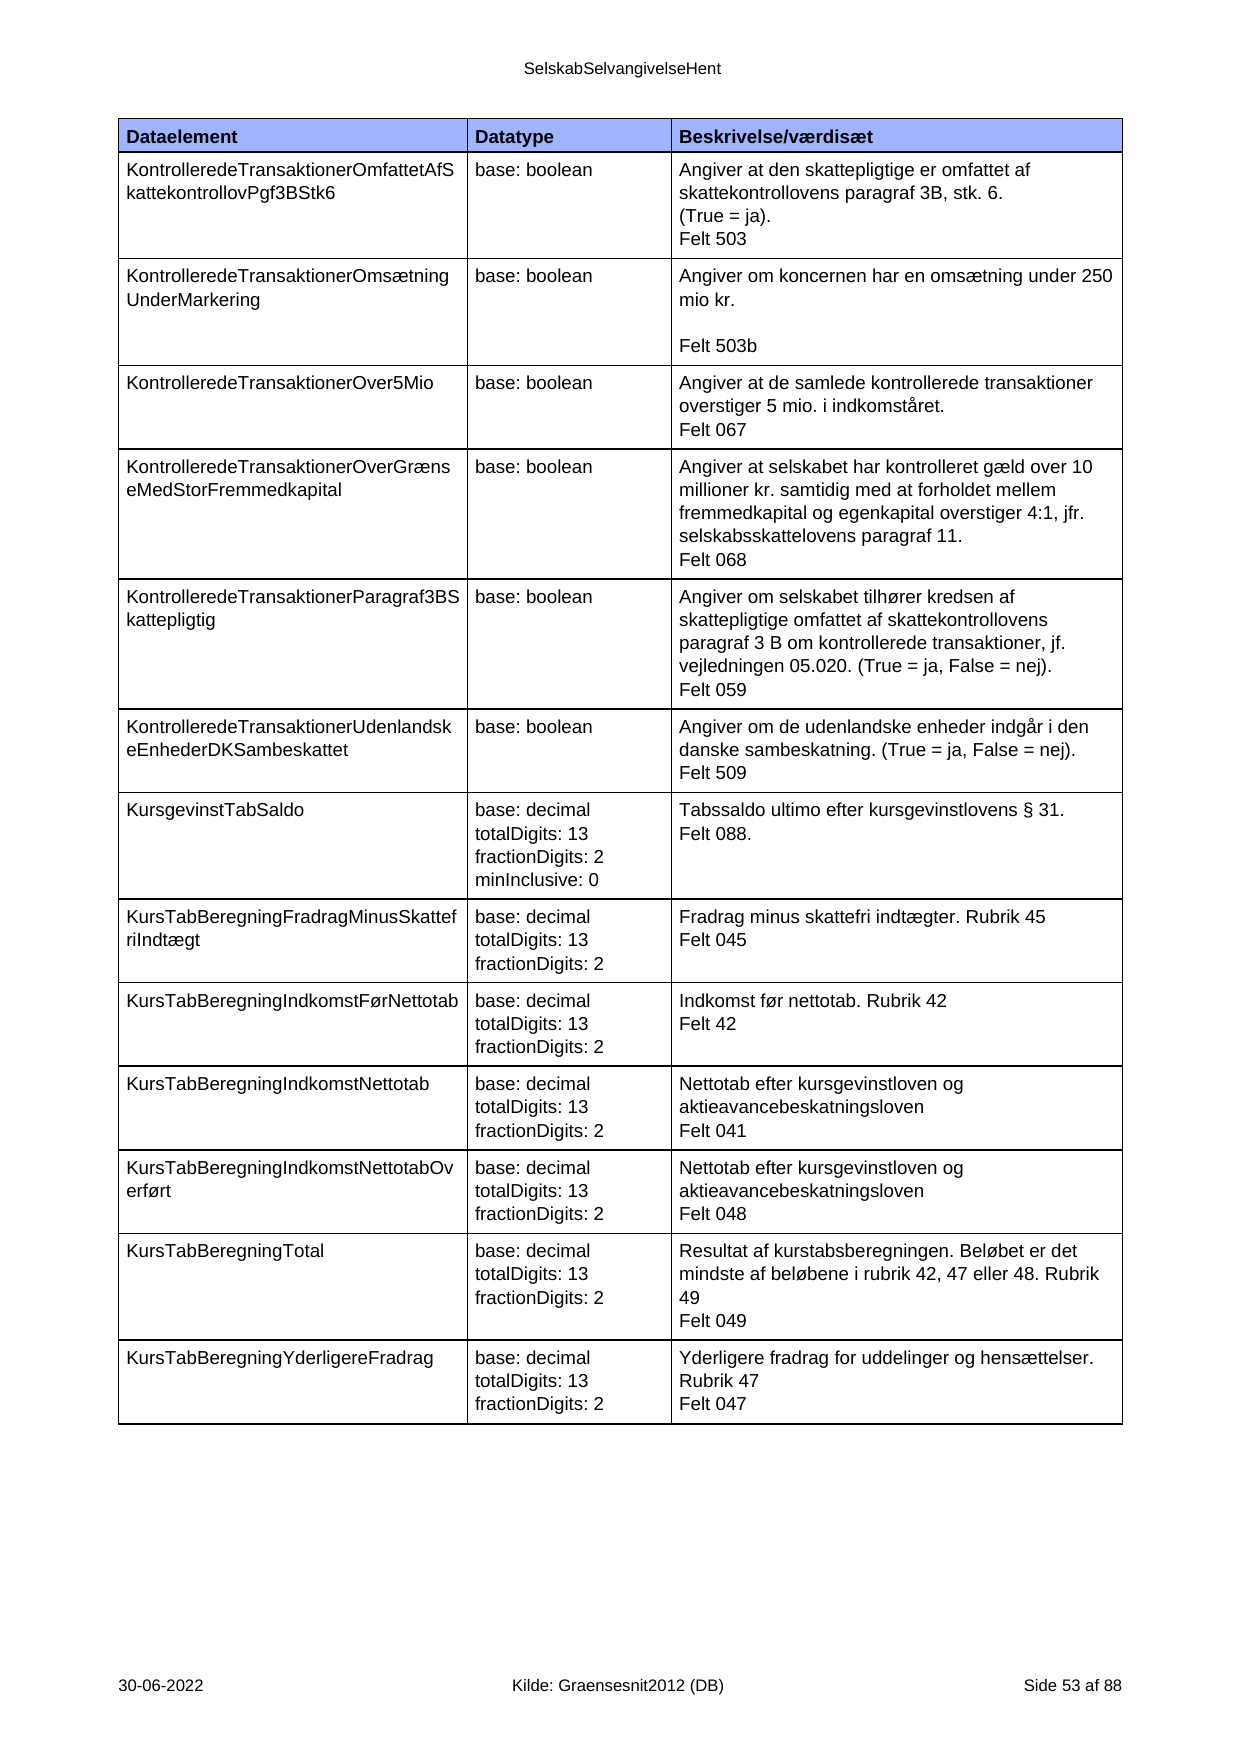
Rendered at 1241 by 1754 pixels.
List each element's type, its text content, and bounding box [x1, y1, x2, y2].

table_cell Indkomst før nettotab. Rubrik 42 Felt 42 [672, 983, 1122, 1065]
table_cell KontrolleredeTransaktionerOverGrænseMedStorFremmedkapital [119, 450, 467, 578]
table_cell Nettotab efter kursgevinstloven og aktieavancebeskatningsloven Felt 048 [672, 1151, 1122, 1232]
table_cell base: boolean [468, 580, 671, 708]
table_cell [468, 1234, 671, 1339]
table_cell base: decimal totalDigits: 13 fractionDigits: 2 [468, 1151, 671, 1232]
table_cell KontrolleredeTransaktionerUdenlandskeEnhederDKSambeskattet [119, 710, 467, 792]
table_cell base: boolean [468, 153, 671, 258]
table_cell KontrolleredeTransaktionerOmfattetAfSkattekontrollovPgf3BStk6 [119, 153, 467, 258]
table_cell KontrolleredeTransaktionerOver5Mio [119, 366, 467, 448]
table_cell KursTabBeregningIndkomstFørNettotab [119, 983, 467, 1065]
table_cell KursTabBeregningYderligereFradrag [119, 1341, 467, 1423]
table_cell Resultat af kurstabsberegningen. Beløbet er det mindste af beløbene i rubrik 42, 47 eller 48. Rubrik 49 Felt 049 [672, 1234, 1122, 1339]
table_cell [468, 1341, 671, 1423]
table_header Beskrivelse/værdisæt [672, 119, 1122, 151]
table_cell KursTabBeregningIndkomstNettotabOverført [119, 1151, 467, 1232]
table_cell Fradrag minus skattefri indtægter. Rubrik 45 Felt 045 [672, 900, 1122, 982]
table_header Datatype [468, 119, 671, 151]
table_cell base: boolean [468, 450, 671, 578]
table_cell base: boolean [468, 259, 671, 364]
table_cell KursgevinstTabSaldo [119, 793, 467, 898]
table_cell Yderligere fradrag for uddelinger og hensættelser. Rubrik 47 Felt 047 [672, 1341, 1122, 1423]
table_header Dataelement [119, 119, 467, 151]
table_cell base: boolean [468, 710, 671, 792]
table_cell KursTabBeregningTotal [119, 1234, 467, 1339]
table_cell Angiver om de udenlandske enheder indgår i den danske sambeskatning. (True = ja, False = nej). Felt 509 [672, 710, 1122, 792]
table_cell base: boolean [468, 366, 671, 448]
table_cell Tabssaldo ultimo efter kursgevinstlovens § 31. Felt 088. [672, 793, 1122, 898]
table_cell Nettotab efter kursgevinstloven og aktieavancebeskatningsloven Felt 041 [672, 1067, 1122, 1149]
table_cell KursTabBeregningFradragMinusSkattefriIndtægt [119, 900, 467, 982]
table_cell Angiver om selskabet tilhører kredsen af skattepligtige omfattet af skattekontrollovens paragraf 3 B om kontrollerede transaktioner, jf. vejledningen 05.020. (True = ja, False = nej). Felt 059 [672, 580, 1122, 708]
table_cell Angiver at selskabet har kontrolleret gæld over 10 millioner kr. samtidig med at forholdet mellem fremmedkapital og egenkapital overstiger 4:1, jfr. selskabsskattelovens paragraf 11. Felt 068 [672, 450, 1122, 578]
table_cell KontrolleredeTransaktionerOmsætningUnderMarkering [119, 259, 467, 364]
table_cell base: decimal totalDigits: 13 fractionDigits: 2 [468, 983, 671, 1065]
table_cell Angiver at den skattepligtige er omfattet af skattekontrollovens paragraf 3B, stk. 6. (True = ja). Felt 503 [672, 153, 1122, 258]
table_cell KursTabBeregningIndkomstNettotab [119, 1067, 467, 1149]
table_cell base: decimal totalDigits: 13 fractionDigits: 2 [468, 900, 671, 982]
table_cell KontrolleredeTransaktionerParagraf3BSkattepligtig [119, 580, 467, 708]
table_cell Angiver om koncernen har en omsætning under 250 mio kr. Felt 503b [672, 259, 1122, 364]
table_cell base: decimal totalDigits: 13 fractionDigits: 2 minInclusive: 0 [468, 793, 671, 898]
table_cell Angiver at de samlede kontrollerede transaktioner overstiger 5 mio. i indkomståret. Felt 067 [672, 366, 1122, 448]
table_cell base: decimal totalDigits: 13 fractionDigits: 2 [468, 1067, 671, 1149]
